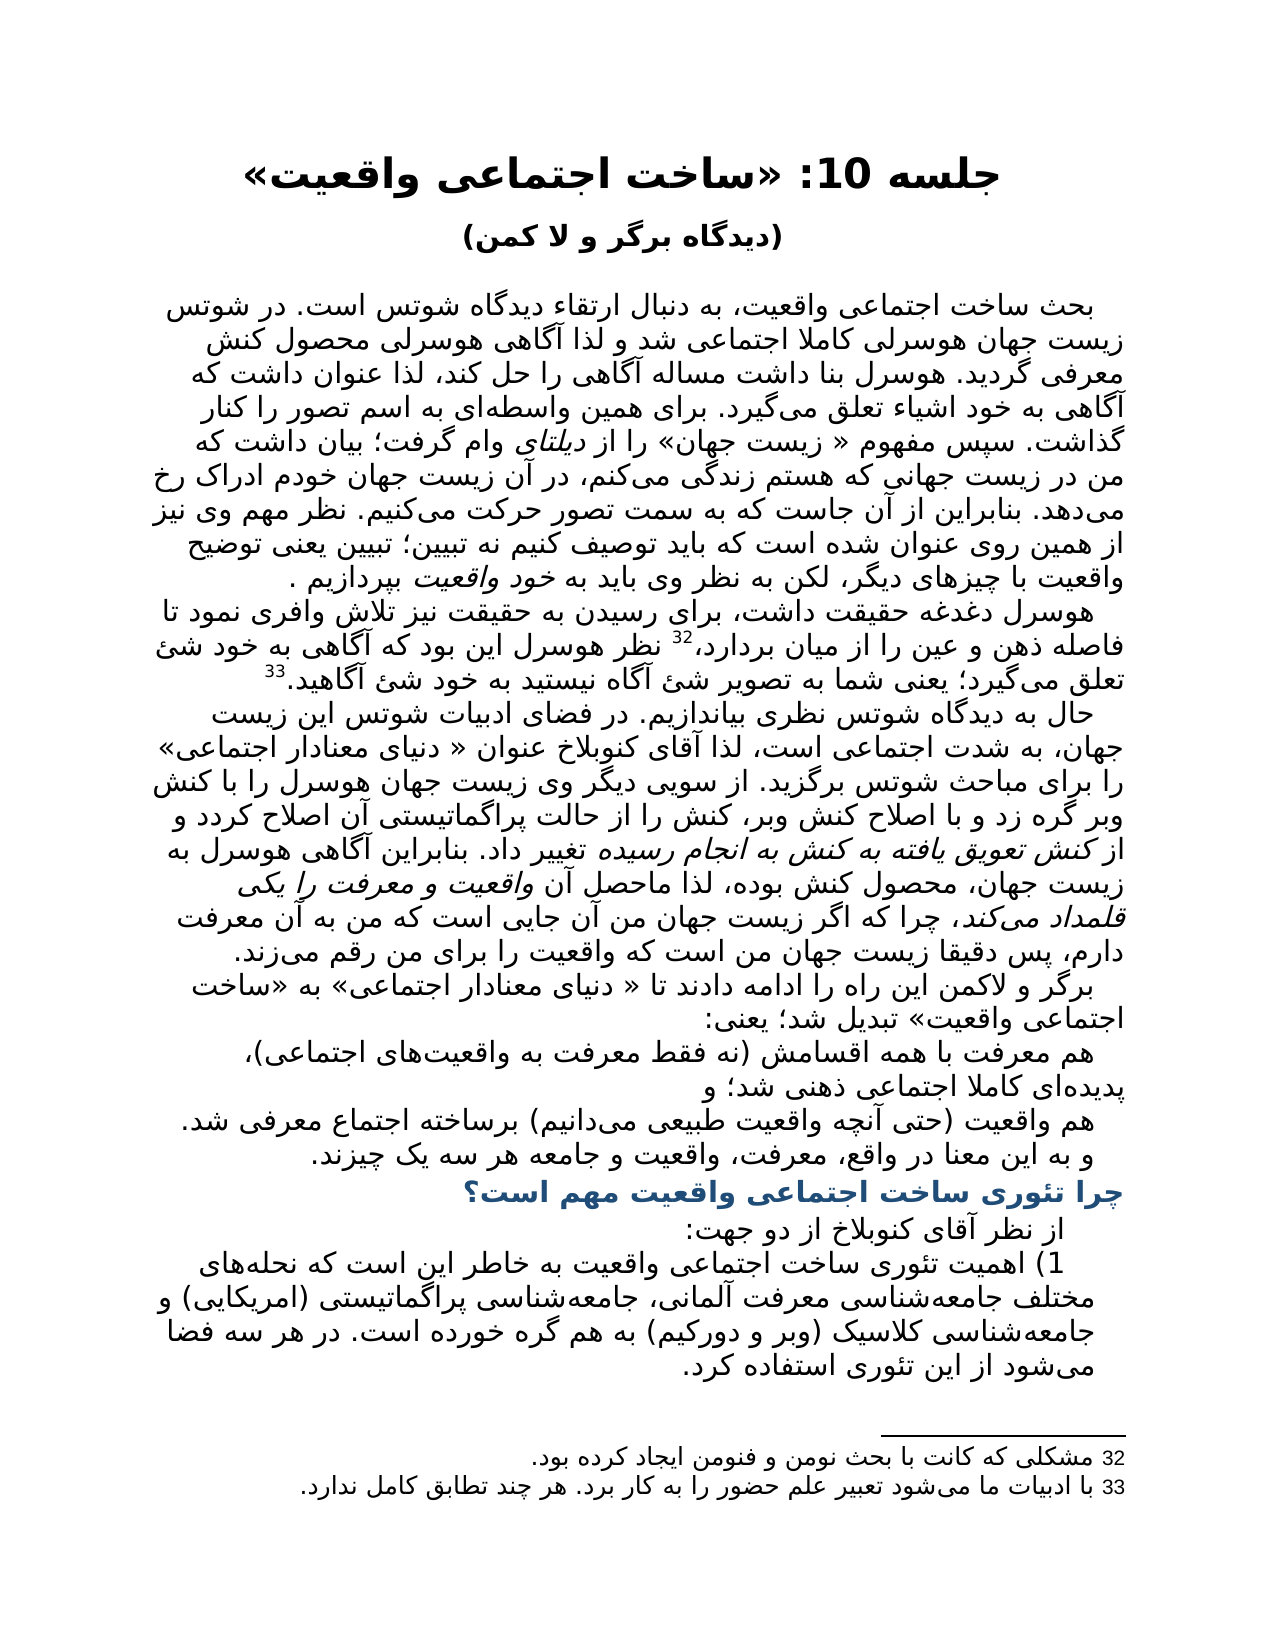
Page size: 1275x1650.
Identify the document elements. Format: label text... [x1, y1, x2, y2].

text بحث ساخت اجتماعی واقعیت، به دنبال ارتقاء دیدگاه شوتس است. در شوتس زیست جهان هوسرلی کاملا اجتماعی شد و لذا آگاهی هوسرلی محصول کنش معرفی گردید. هوسرل بنا داشت مساله آگاهی را حل کند، لذا عنوان داشت که آگاهی به خود اشیاء تعلق می‌گیرد. برای همین واسطه‌ای به اسم تصور را کنار گذاشت. سپس مفهوم « زیست جهان» را از دیلتای وام گرفت؛ بیان داشت که من در زیست جهانی که هستم زندگی می‌کنم، در آن زیست جهان خودم ادراک رخ می‌دهد. بنابراین از آن جاست که به سمت تصور حرکت می‌کنیم. نظر مهم وی نیز از همین روی عنوان شده است که باید توصیف کنیم نه تبیین؛ تبیین یعنی توضیح واقعیت با چیزهای دیگر، لکن به نظر وی باید به خود واقعیت بپردازیم . [150, 289, 1125, 594]
text (دیدگاه برگر و لا کمن) [150, 219, 1125, 253]
text از نظر آقای کنوبلاخ از دو جهت: [150, 1212, 1095, 1246]
text و به این معنا در واقع، معرفت، واقعیت و جامعه هر سه یک چیزند. [150, 1138, 1125, 1172]
text حال به دیدگاه شوتس نظری بیاندازیم. در فضای ادبیات شوتس این زیست جهان، به شدت اجتماعی است، لذا آقای کنوبلاخ عنوان « دنیای معنادار اجتماعی» را برای مباحث شوتس برگزید. از سویی دیگر وی زیست جهان هوسرل را با کنش وبر گره زد و با اصلاح کنش وبر، کنش را از حالت پراگماتیستی آن اصلاح کردد و از کنش تعویق یافته به کنش به انجام رسیده تغییر داد. بنابراین آگاهی هوسرل به زیست جهان، محصول کنش بوده، لذا ماحصل آن واقعیت و معرفت را یکی قلمداد می‌کند، چرا که اگر زیست جهان من آن جایی است که من به آن معرفت دارم، پس دقیقا زیست جهان من است که واقعیت را برای من رقم می‌زند. [150, 696, 1125, 968]
subtitle جلسه 10: «ساخت اجتماعی واقعیت» [150, 150, 1125, 198]
text هم واقعیت (حتی آنچه واقعیت طبیعی می‌دانیم)‌ برساخته اجتماع معرفی شد. [150, 1104, 1125, 1138]
text هم معرفت با همه اقسامش (نه فقط معرفت به واقعیت‌های اجتماعی)، پدیده‌ای کاملا اجتماعی ذهنی شد؛ و [150, 1036, 1125, 1104]
text هوسرل دغدغه حقیقت داشت، برای رسیدن به حقیقت نیز تلاش وافری نمود تا فاصله ذهن و عین را از میان بردارد، نظر هوسرل این بود که آگاهی به خود شئ تعلق می‌گیرد؛ یعنی شما به تصویر شئ آگاه نیستید به خود شئ آگاهید. [150, 594, 1125, 696]
subtitle چرا تئوری ساخت اجتماعی واقعیت مهم است؟ [150, 1176, 1125, 1210]
text برگر و لاکمن این راه را ادامه دادند تا « دنیای معنادار اجتماعی» به «ساخت اجتماعی واقعیت» تبدیل شد؛ یعنی: [150, 968, 1125, 1036]
text 1) اهمیت تئوری ساخت اجتماعی واقعیت به خاطر این است که نحله‌های مختلف جامعه‌شناسی معرفت آلمانی، جامعه‌شناسی پراگماتیستی (امریکایی) و جامعه‌شناسی کلاسیک (وبر و دورکیم) به هم گره خورده است. در هر سه فضا می‌شود از این تئوری استفاده کرد. [150, 1246, 1095, 1382]
